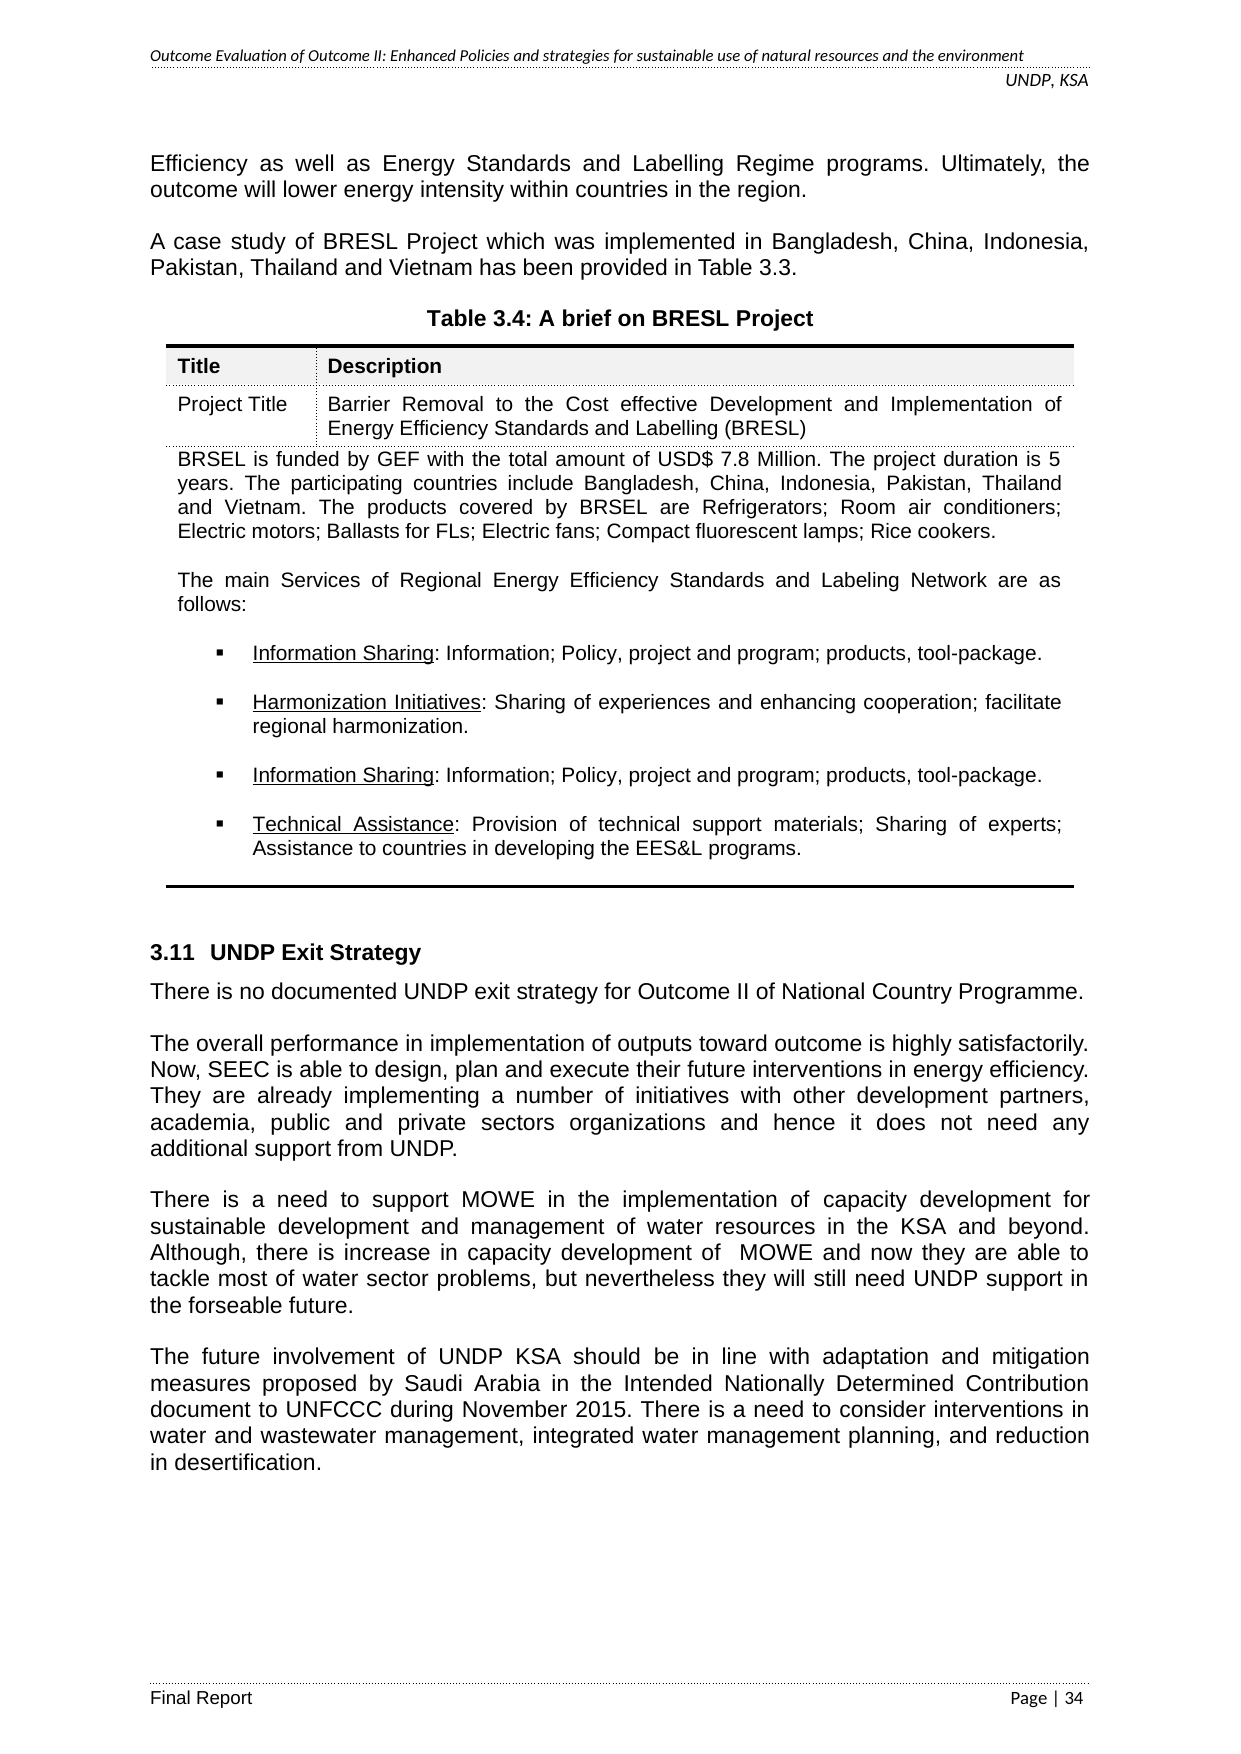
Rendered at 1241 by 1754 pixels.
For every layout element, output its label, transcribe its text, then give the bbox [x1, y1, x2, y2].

text A case study of BRESL Project which was implemented in Bangladesh, China, Indonesia, Pakistan, Thailand and Vietnam has been provided in Table 3.3. [150, 228, 1090, 280]
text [150, 150, 1090, 203]
subtitle UNDP Exit Strategy [150, 939, 1090, 966]
table_cell Project Title [166, 385, 316, 446]
text The overall performance in implementation of outputs toward outcome is highly satisfactorily. Now, SEEC is able to design, plan and execute their future interventions in energy efficiency. They are already implementing a number of initiatives with other development partners, academia, public and private sectors organizations and hence it does not need any additional support from UNDP. [150, 1029, 1090, 1161]
table_header Description [316, 348, 1074, 384]
table_header Title [166, 348, 316, 384]
table_cell BRSEL is funded by GEF with the total amount of USD$ 7.8 Million. The project duration is 5 years. The participating countries include Bangladesh, China, Indonesia, Pakistan, Thailand and Vietnam. The products covered by BRSEL are Refrigerators; Room air conditioners; Electric motors; Ballasts for FLs; Electric fans; Compact fluorescent lamps; Rice cookers. The main Services of Regional Energy Efficiency Standards and Labeling Network are as follows: Information Sharing: Information; Policy, project and program; products, tool-package. Harmonization Initiatives: Sharing of experiences and enhancing cooperation; facilitate regional harmonization. Information Sharing: Information; Policy, project and program; products, tool-package. Technical Assistance: Provision of technical support materials; Sharing of experts; Assistance to countries in developing the EES&L programs. [166, 446, 1074, 885]
table_cell Barrier Removal to the Cost effective Development and Implementation of Energy Efficiency Standards and Labelling (BRESL) [316, 385, 1074, 446]
text There is a need to support MOWE in the implementation of capacity development for sustainable development and management of water resources in the KSA and beyond. Although, there is increase in capacity development of MOWE and now they are able to tackle most of water sector problems, but nevertheless they will still need UNDP support in the forseable future. [150, 1186, 1090, 1318]
text There is no documented UNDP exit strategy for Outcome II of National Country Programme. [150, 978, 1090, 1004]
text The future involvement of UNDP KSA should be in line with adaptation and mitigation measures proposed by Saudi Arabia in the Intended Nationally Determined Contribution document to UNFCCC during November 2015. There is a need to consider interventions in water and wastewater management, integrated water management planning, and reduction in desertification. [150, 1343, 1090, 1475]
